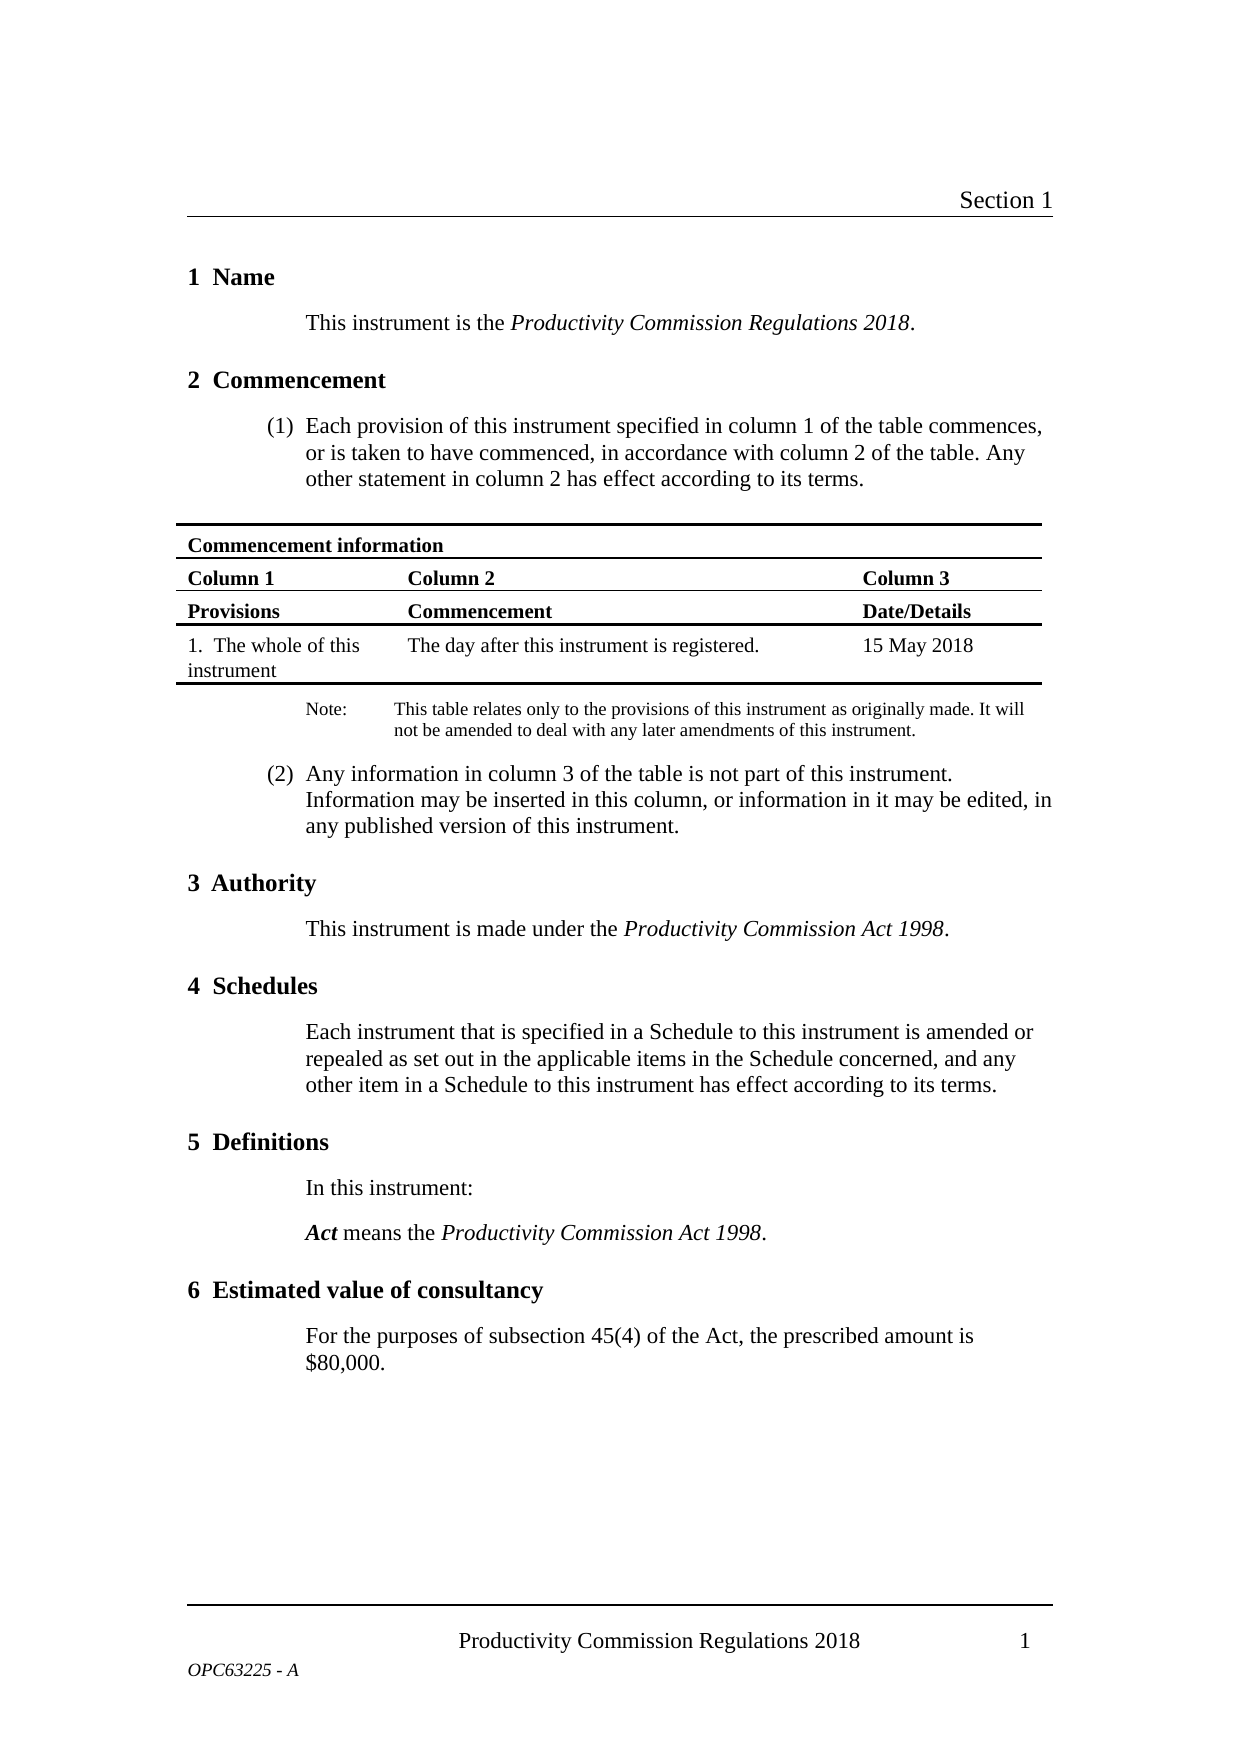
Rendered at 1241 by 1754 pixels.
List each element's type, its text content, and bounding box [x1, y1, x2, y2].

text Each instrument that is specified in a Schedule to this instrument is amended or repealed as set out in the applicable items in the Schedule concerned, and any other item in a Schedule to this instrument has effect according to its terms. [187, 1018, 1053, 1097]
table_cell Column 2 [396, 559, 851, 590]
text 1 Name [187, 262, 1053, 291]
text 6 Estimated value of consultancy [187, 1275, 1053, 1303]
table_cell Date/Details [851, 591, 1042, 623]
text Note: This table relates only to the provisions of this instrument as originally made. It will not be amended to deal with any later amendments of this instrument. [305, 698, 1053, 741]
text Act means the Productivity Commission Act 1998. [305, 1219, 1053, 1246]
table_cell Commencement [396, 591, 851, 623]
text In this instrument: [187, 1174, 1053, 1201]
text This instrument is the Productivity Commission Regulations 2018. [187, 309, 1053, 336]
text (1) Each provision of this instrument specified in column 1 of the table commences, or is taken to have commenced, in accordance with column 2 of the table. Any other statement in column 2 has effect according to its terms. [187, 412, 1053, 491]
text (2) Any information in column 3 of the table is not part of this instrument. Information may be inserted in this column, or information in it may be edited, in any published version of this instrument. [187, 760, 1053, 839]
table_cell 1. The whole of this instrument [176, 626, 396, 682]
text 3 Authority [187, 868, 1053, 897]
text For the purposes of subsection 45(4) of the Act, the prescribed amount is $80,000. [187, 1322, 1053, 1375]
text 2 Commencement [187, 365, 1053, 393]
text 5 Definitions [187, 1127, 1053, 1155]
text 4 Schedules [187, 971, 1053, 1000]
table_cell The day after this instrument is registered. [396, 626, 851, 682]
table_cell Column 3 [851, 559, 1042, 590]
table_header Commencement information [176, 526, 1042, 557]
text This instrument is made under the Productivity Commission Act 1998. [187, 915, 1053, 942]
table_cell Column 1 [176, 559, 396, 590]
table_cell Provisions [176, 591, 396, 623]
table_cell 15 May 2018 [851, 626, 1042, 682]
